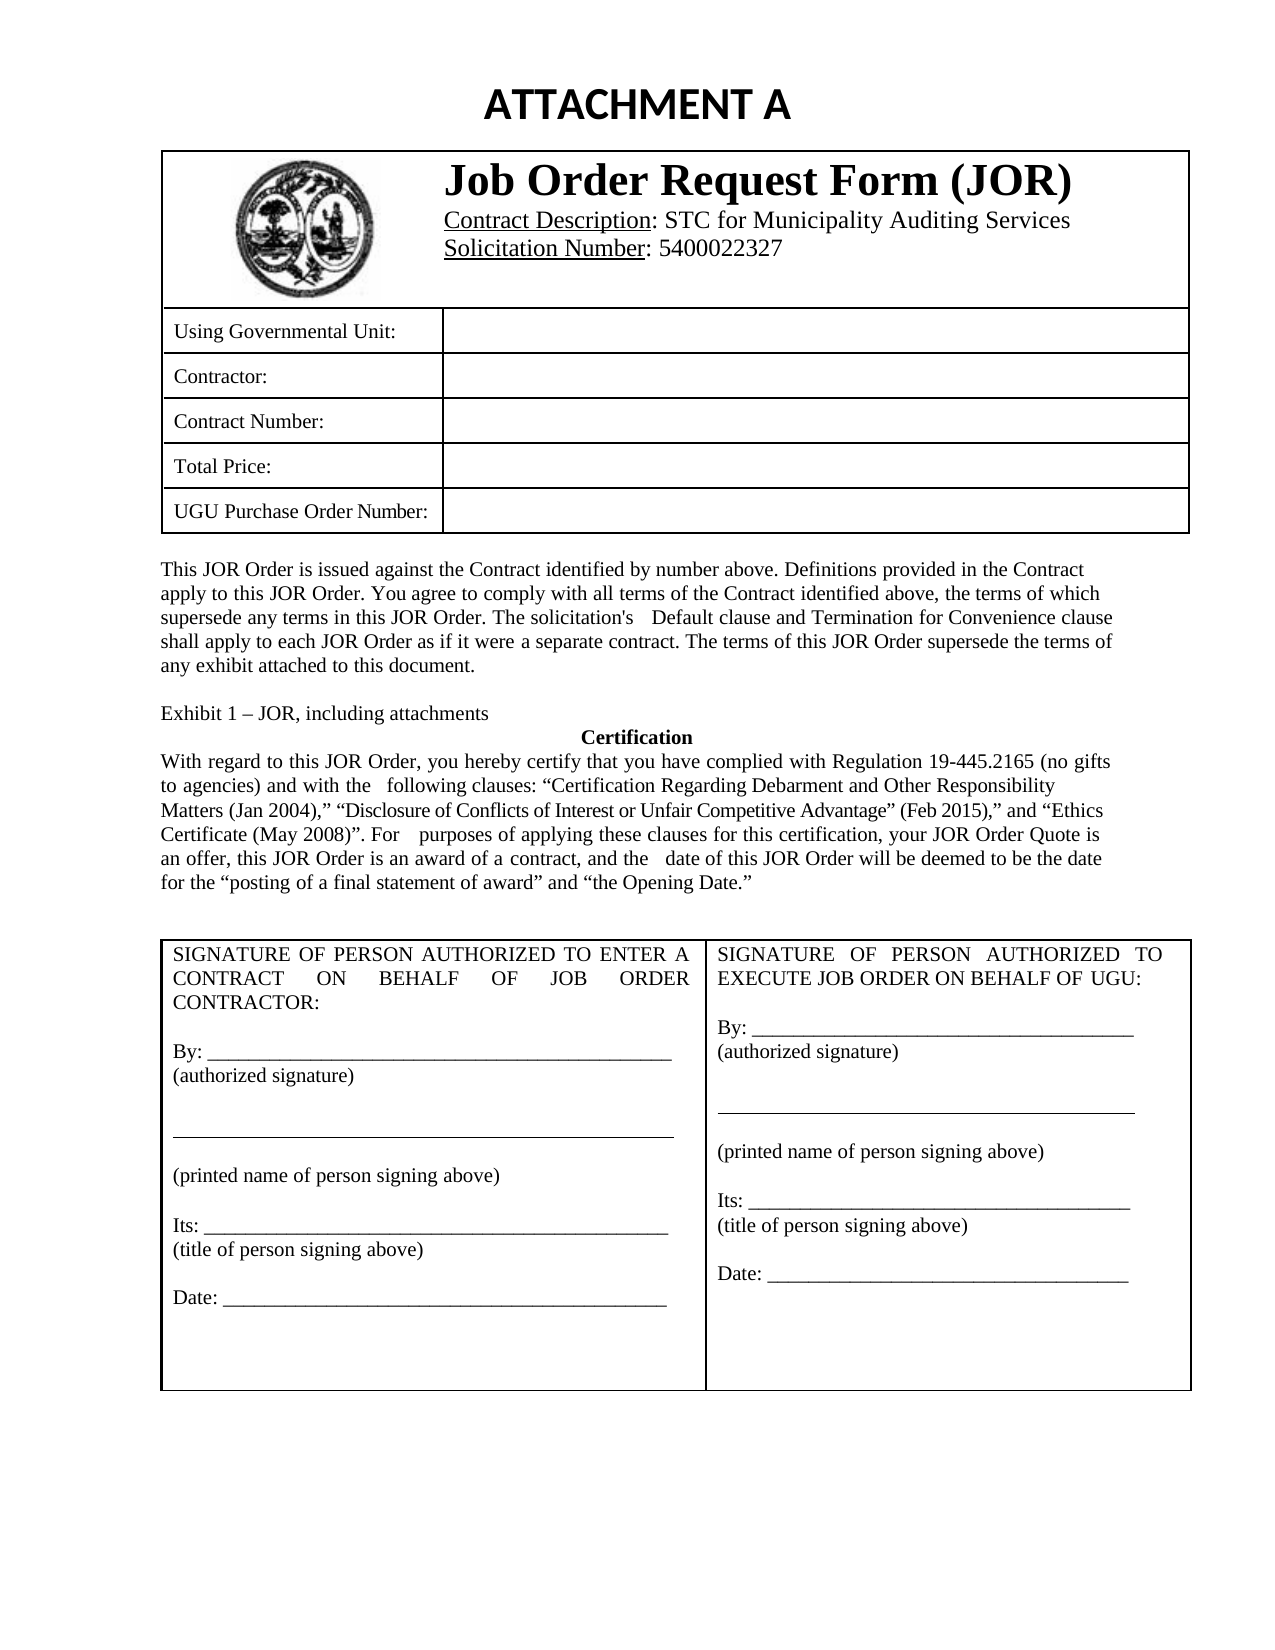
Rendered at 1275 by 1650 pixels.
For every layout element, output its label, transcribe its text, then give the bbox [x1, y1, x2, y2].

table_header [163, 152, 443, 307]
table_header Job Order Request Form (JOR) Contract Description: STC for Municipality Auditing Services Solicitation Number: 5400022327 [443, 152, 1188, 307]
table_cell Contract Number: [163, 398, 442, 442]
table_cell [444, 309, 1188, 352]
text Certification [455, 725, 818, 749]
table_cell [444, 444, 1188, 487]
text Exhibit 1 – JOR, including attachments [160, 701, 1113, 725]
table_cell Total Price: [163, 443, 442, 487]
table_cell Contractor: [163, 353, 442, 397]
text With regard to this JOR Order, you hereby certify that you have complied with Regulation 19-445.2165 (no gifts to agencies) and with the following clauses: “Certification Regarding Debarment and Other Responsibility Matters (Jan 2004),” “Disclosure of Conflicts of Interest or Unfair Competitive Advantage” (Feb 2015),” and “Ethics Certificate (May 2008)”. For purposes of applying these clauses for this certification, your JOR Order Quote is an offer, this JOR Order is an award of a contract, and the date of this JOR Order will be deemed to be the date for the “posting of a final statement of award” and “the Opening Date.” [160, 749, 1113, 894]
table_cell Using Governmental Unit: [163, 308, 442, 352]
table_cell [444, 489, 1188, 532]
table_header SIGNATURE OF PERSON AUTHORIZED TO EXECUTE JOB ORDER ON BEHALF OF UGU: By: _____________________________________ (authorized signature) (printed name of person signing above) Its: _____________________________________ (title of person signing above) Date: ___________________________________ [707, 941, 1190, 1389]
text This JOR Order is issued against the Contract identified by number above. Definitions provided in the Contract apply to this JOR Order. You agree to comply with all terms of the Contract identified above, the terms of which supersede any terms in this JOR Order. The solicitation's Default clause and Termination for Convenience clause shall apply to each JOR Order as if it were a separate contract. The terms of this JOR Order supersede the terms of any exhibit attached to this document. [160, 557, 1113, 677]
table_cell [444, 399, 1188, 442]
table_cell UGU Purchase Order Number: [163, 488, 442, 532]
table_cell [444, 354, 1188, 397]
picture [230, 158, 381, 301]
table_header SIGNATURE OF PERSON AUTHORIZED TO ENTER A CONTRACT ON BEHALF OF JOB ORDER CONTRACTOR: By: _____________________________________________ (authorized signature) (printed name of person signing above) Its: _____________________________________________ (title of person signing above) Date: ___________________________________________ [163, 941, 705, 1389]
